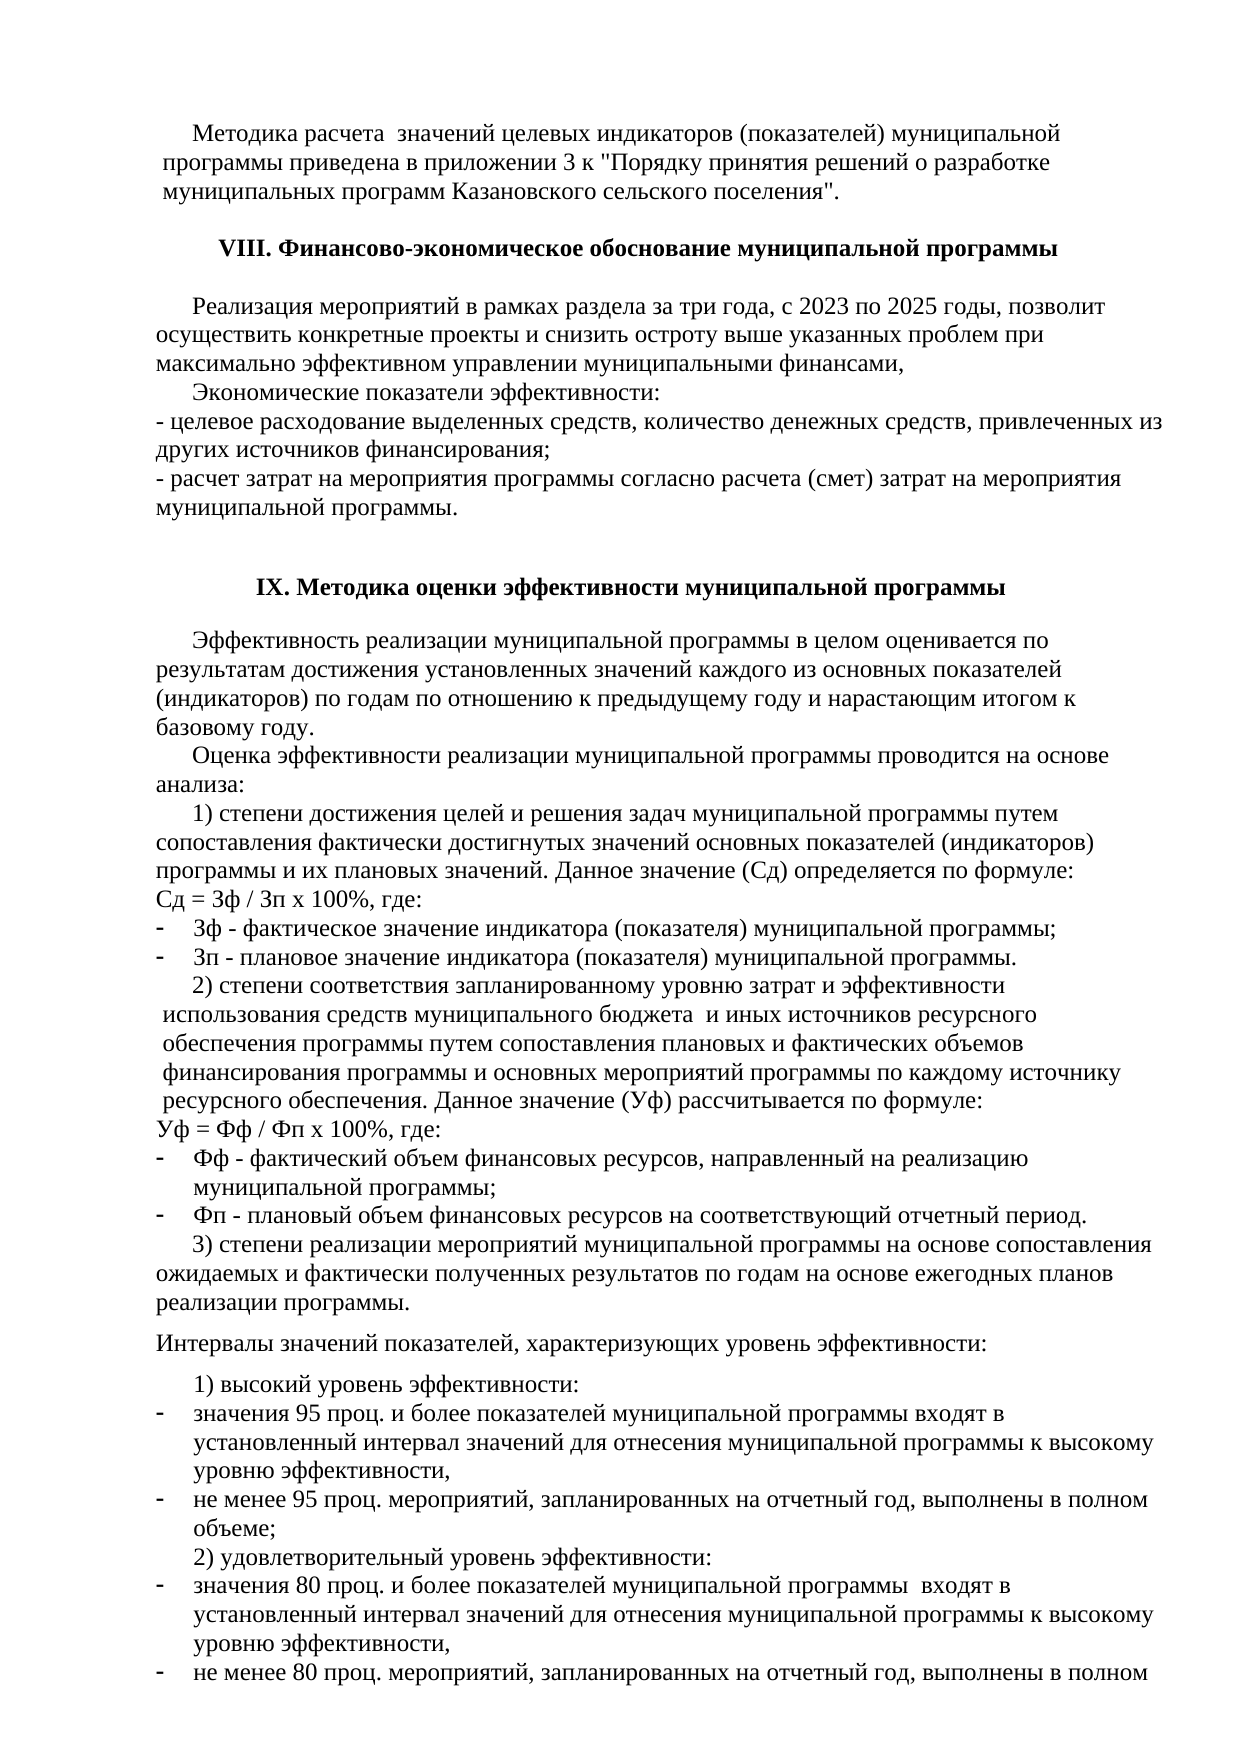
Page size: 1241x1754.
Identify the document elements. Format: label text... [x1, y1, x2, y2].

list Фф - фактический объем финансовых ресурсов, направленный на реализацию муниципальной программы; [156, 1143, 1167, 1201]
list Зп - плановое значение индикатора (показателя) муниципальной программы. [156, 942, 1167, 971]
text Реализация мероприятий в рамках раздела за три года, с 2023 по 2025 годы, позволит осуществить конкретные проекты и снизить остроту выше указанных проблем при максимально эффективном управлении муниципальными финансами, [156, 291, 1167, 377]
list 1) высокий уровень эффективности: [193, 1369, 1167, 1398]
list значения 95 проц. и более показателей муниципальной программы входят в установленный интервал значений для отнесения муниципальной программы к высокому уровню эффективности, [156, 1398, 1167, 1484]
text VIII. Финансово-экономическое обоснование муниципальной программы [156, 233, 1167, 262]
text Уф = Фф / Фп x 100%, где: [156, 1114, 1167, 1143]
text Оценка эффективности реализации муниципальной программы проводится на основе анализа: [156, 741, 1167, 798]
text Экономические показатели эффективности: [156, 377, 1167, 406]
text 1) степени достижения целей и решения задач муниципальной программы путем сопоставления фактически достигнутых значений основных показателей (индикаторов) программы и их плановых значений. Данное значение (Сд) определяется по формуле: [156, 798, 1167, 884]
text Эффективность реализации муниципальной программы в целом оценивается по результатам достижения установленных значений каждого из основных показателей (индикаторов) по годам по отношению к предыдущему году и нарастающим итогом к базовому году. [156, 626, 1167, 741]
list значения 80 проц. и более показателей муниципальной программы входят в установленный интервал значений для отнесения муниципальной программы к высокому уровню эффективности, [156, 1571, 1167, 1657]
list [156, 1657, 1167, 1686]
text Методика расчета значений целевых индикаторов (показателей) муниципальной программы приведена в приложении 3 к "Порядку принятия решений о разработке муниципальных программ Казановского сельского поселения". [162, 118, 1167, 204]
text - целевое расходование выделенных средств, количество денежных средств, привлеченных из других источников финансирования; [156, 406, 1167, 463]
text Сд = Зф / Зп x 100%, где: [156, 884, 1167, 913]
text 2) удовлетворительный уровень эффективности: [156, 1542, 1167, 1571]
text Интервалы значений показателей, характеризующих уровень эффективности: [156, 1328, 1167, 1357]
text 3) степени реализации мероприятий муниципальной программы на основе сопоставления ожидаемых и фактически полученных результатов по годам на основе ежегодных планов реализации программы. [156, 1229, 1167, 1316]
list Фп - плановый объем финансовых ресурсов на соответствующий отчетный период. [156, 1201, 1167, 1229]
text - расчет затрат на мероприятия программы согласно расчета (смет) затрат на мероприятия муниципальной программы. [156, 463, 1167, 521]
list Зф - фактическое значение индикатора (показателя) муниципальной программы; [156, 913, 1167, 942]
list не менее 95 проц. мероприятий, запланированных на отчетный год, выполнены в полном объеме; [156, 1484, 1167, 1542]
text IX. Методика оценки эффективности муниципальной программы [156, 572, 1167, 601]
list 2) степени соответствия запланированному уровню затрат и эффективности использования средств муниципального бюджета и иных источников ресурсного обеспечения программы путем сопоставления плановых и фактических объемов финансирования программы и основных мероприятий программы по каждому источнику ресурсного обеспечения. Данное значение (Уф) рассчитывается по формуле: [162, 971, 1167, 1114]
